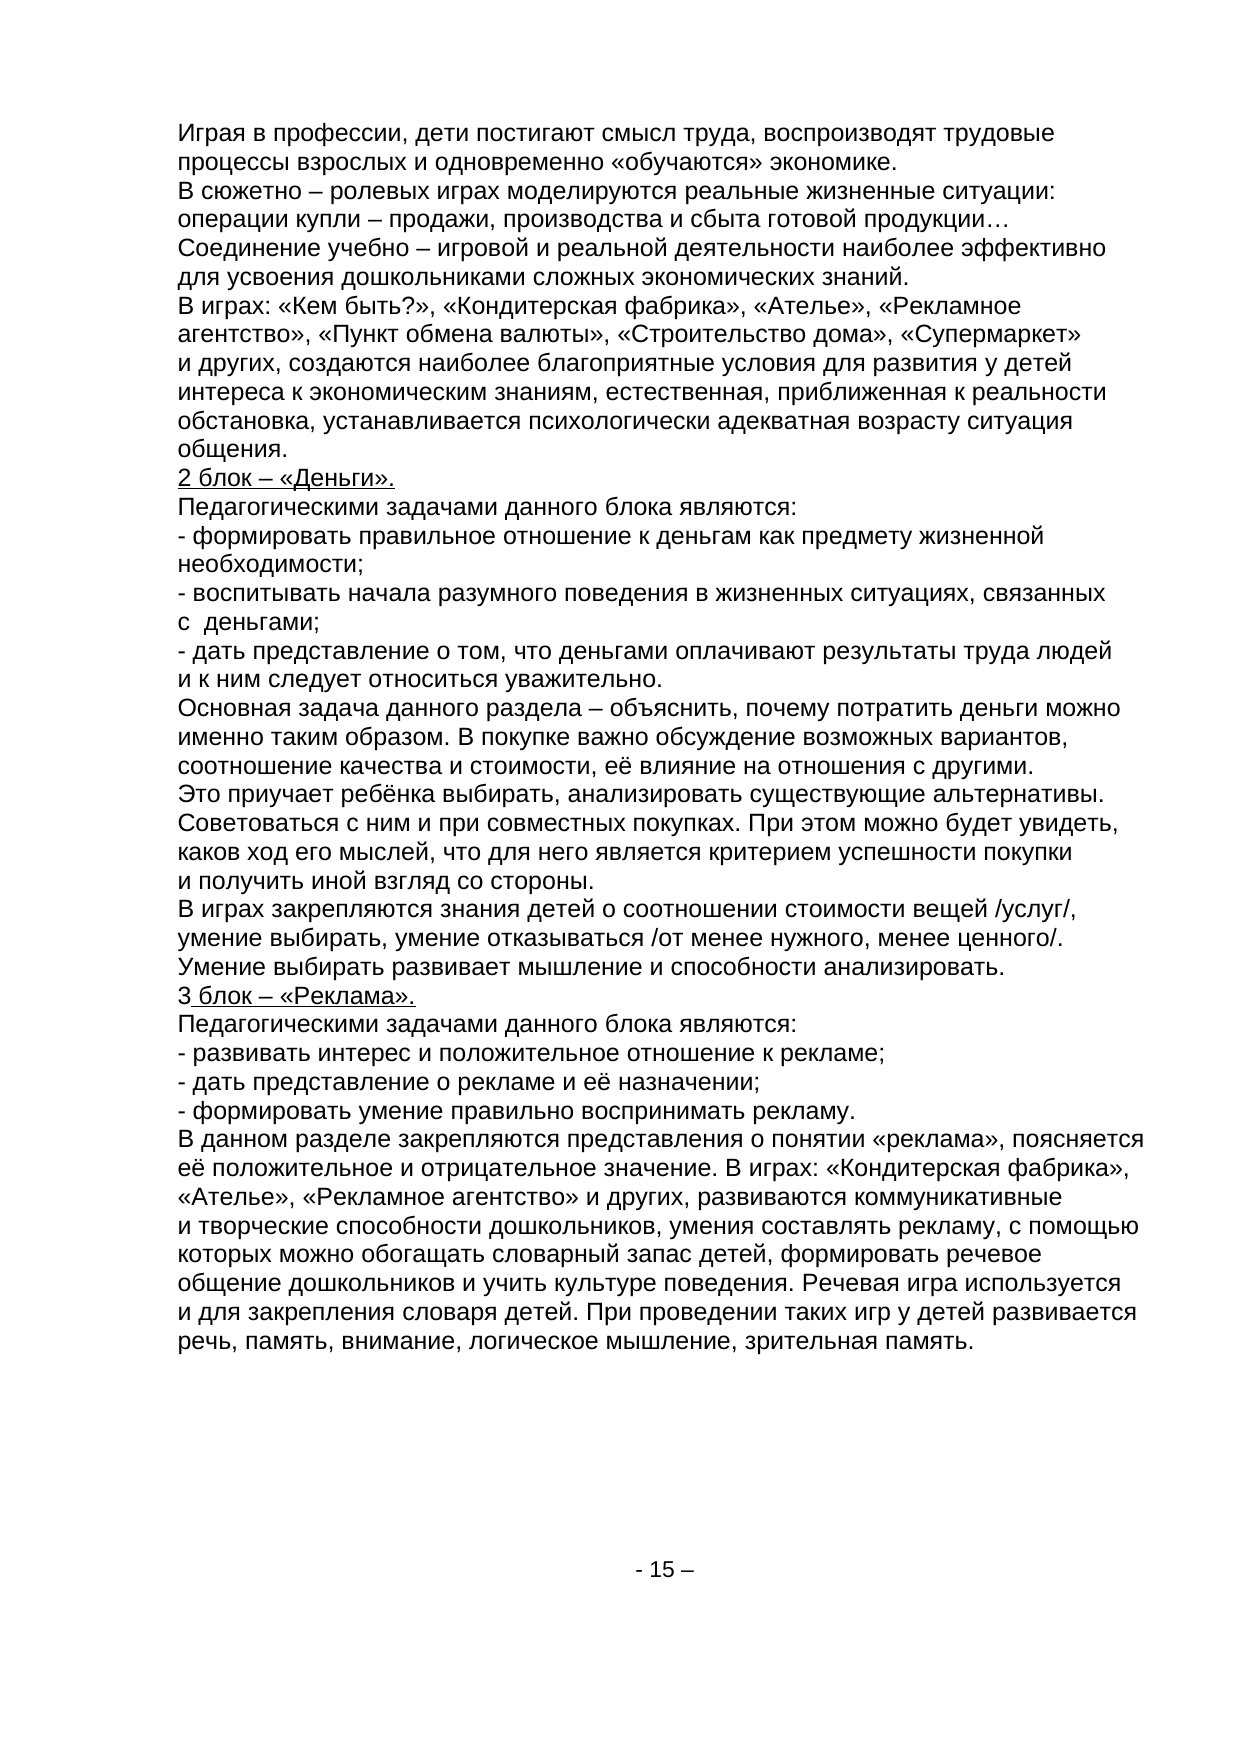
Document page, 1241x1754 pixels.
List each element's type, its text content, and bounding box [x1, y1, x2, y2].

text Играя в профессии, дети постигают смысл труда, воспроизводят трудовые процессы взрослых и одновременно «обучаются» экономике. [177, 118, 1152, 176]
text Педагогическими задачами данного блока являются: [177, 492, 1152, 521]
text - развивать интерес и положительное отношение к рекламе; [177, 1038, 1152, 1067]
text - формировать умение правильно воспринимать рекламу. [177, 1096, 1152, 1124]
text Это приучает ребёнка выбирать, анализировать существующие альтернативы. [177, 779, 1152, 808]
text и получить иной взгляд со стороны. [177, 866, 1152, 894]
text и других, создаются наиболее благоприятные условия для развития у детей интереса к экономическим знаниям, естественная, приближенная к реальности обстановка, устанавливается психологически адекватная возрасту ситуация общения. [177, 348, 1152, 463]
text - воспитывать начала разумного поведения в жизненных ситуациях, связанных [177, 578, 1152, 607]
text В сюжетно – ролевых играх моделируются реальные жизненные ситуации: операции купли – продажи, производства и сбыта готовой продукции… [177, 176, 1152, 233]
text В играх: «Кем быть?», «Кондитерская фабрика», «Ателье», «Рекламное агентство», «Пункт обмена валюты», «Строительство дома», «Супермаркет» [177, 291, 1152, 348]
text - формировать правильное отношение к деньгам как предмету жизненной необходимости; [177, 521, 1152, 578]
text Советоваться с ним и при совместных покупках. При этом можно будет увидеть, каков ход его мыслей, что для него является критерием успешности покупки [177, 808, 1152, 866]
text с деньгами; [177, 607, 1152, 636]
text Соединение учебно – игровой и реальной деятельности наиболее эффективно для усвоения дошкольниками сложных экономических знаний. [177, 233, 1152, 291]
text Педагогическими задачами данного блока являются: [177, 1009, 1152, 1038]
text В играх закрепляются знания детей о соотношении стоимости вещей /услуг/, умение выбирать, умение отказываться /от менее нужного, менее ценного/. Умение выбирать развивает мышление и способности анализировать. [177, 894, 1152, 981]
text - дать представление о том, что деньгами оплачивают результаты труда людей [177, 636, 1152, 664]
text и творческие способности дошкольников, умения составлять рекламу, с помощью которых можно обогащать словарный запас детей, формировать речевое общение дошкольников и учить культуре поведения. Речевая игра используется [177, 1211, 1152, 1297]
text и для закрепления словаря детей. При проведении таких игр у детей развивается речь, память, внимание, логическое мышление, зрительная память. [177, 1297, 1152, 1354]
text - 15 – [177, 1556, 1152, 1582]
text Основная задача данного раздела – объяснить, почему потратить деньги можно именно таким образом. В покупке важно обсуждение возможных вариантов, соотношение качества и стоимости, её влияние на отношения с другими. [177, 693, 1152, 779]
text В данном разделе закрепляются представления о понятии «реклама», поясняется её положительное и отрицательное значение. В играх: «Кондитерская фабрика», «Ателье», «Рекламное агентство» и других, развиваются коммуникативные [177, 1124, 1152, 1211]
text и к ним следует относиться уважительно. [177, 664, 1152, 693]
text 3 блок – «Реклама». [177, 981, 1152, 1009]
text - дать представление о рекламе и её назначении; [177, 1067, 1152, 1096]
text 2 блок – «Деньги». [177, 463, 1152, 492]
